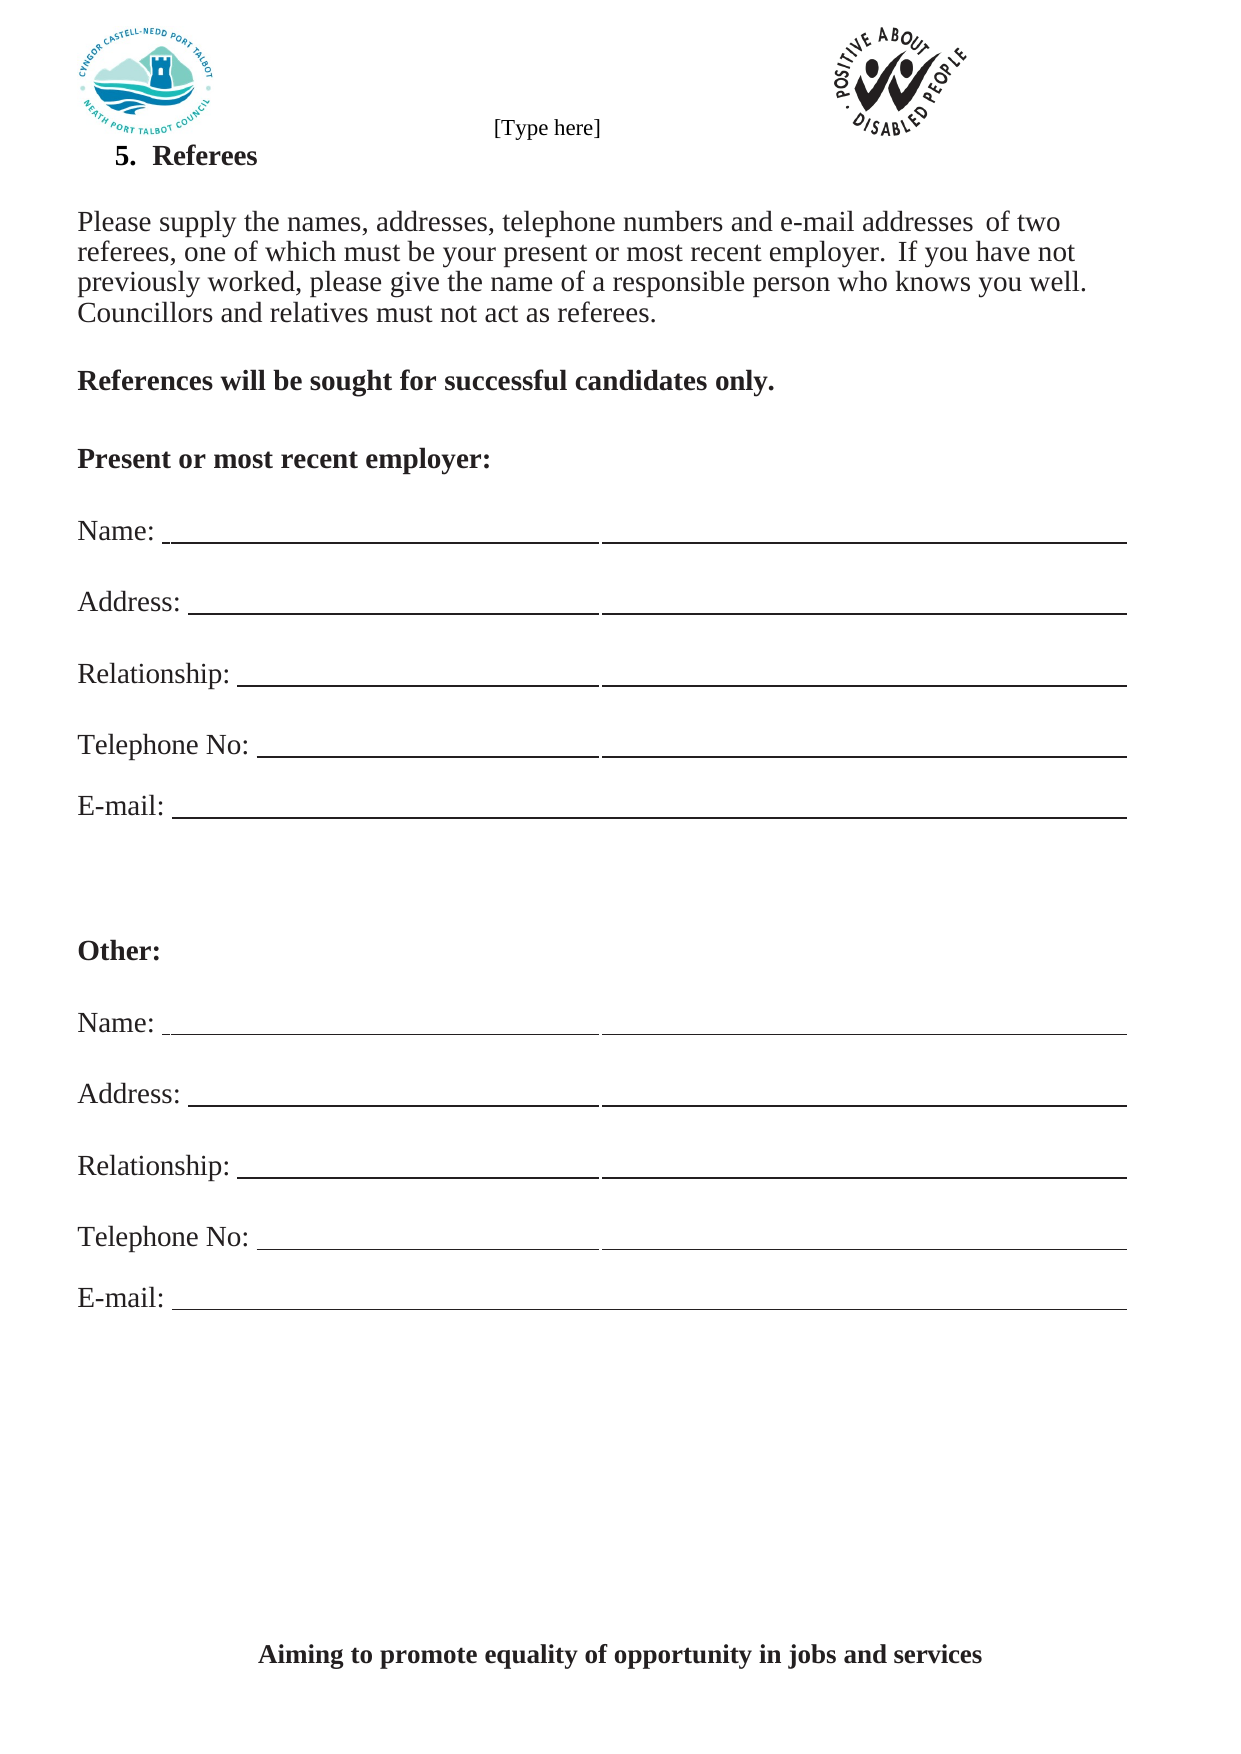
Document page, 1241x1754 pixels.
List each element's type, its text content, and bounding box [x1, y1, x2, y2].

text Telephone No: [77, 1219, 1152, 1253]
text E-mail: [77, 1280, 1163, 1313]
text Telephone No: [77, 727, 1152, 761]
picture [834, 27, 967, 136]
text Other: [77, 933, 1152, 967]
text Name: [77, 513, 1152, 546]
text References will be sought for successful candidates only. [77, 363, 1163, 396]
text Relationship: [77, 1148, 1152, 1181]
text Address: [77, 584, 1152, 618]
text Address: [77, 1076, 1152, 1110]
text Present or most recent employer: [77, 441, 1152, 475]
text Please supply the names, addresses, telephone numbers and e-mail addresses of two referees, one of which must be your present or most recent employer. If you have not previously worked, please give the name of a responsible person who knows you well. Councillors and relatives must not act as referees. [77, 208, 1120, 328]
text Relationship: [77, 656, 1152, 689]
list Referees [114, 140, 1163, 172]
picture [77, 26, 214, 136]
text Name: [77, 1005, 1152, 1038]
text E-mail: [77, 788, 1163, 821]
